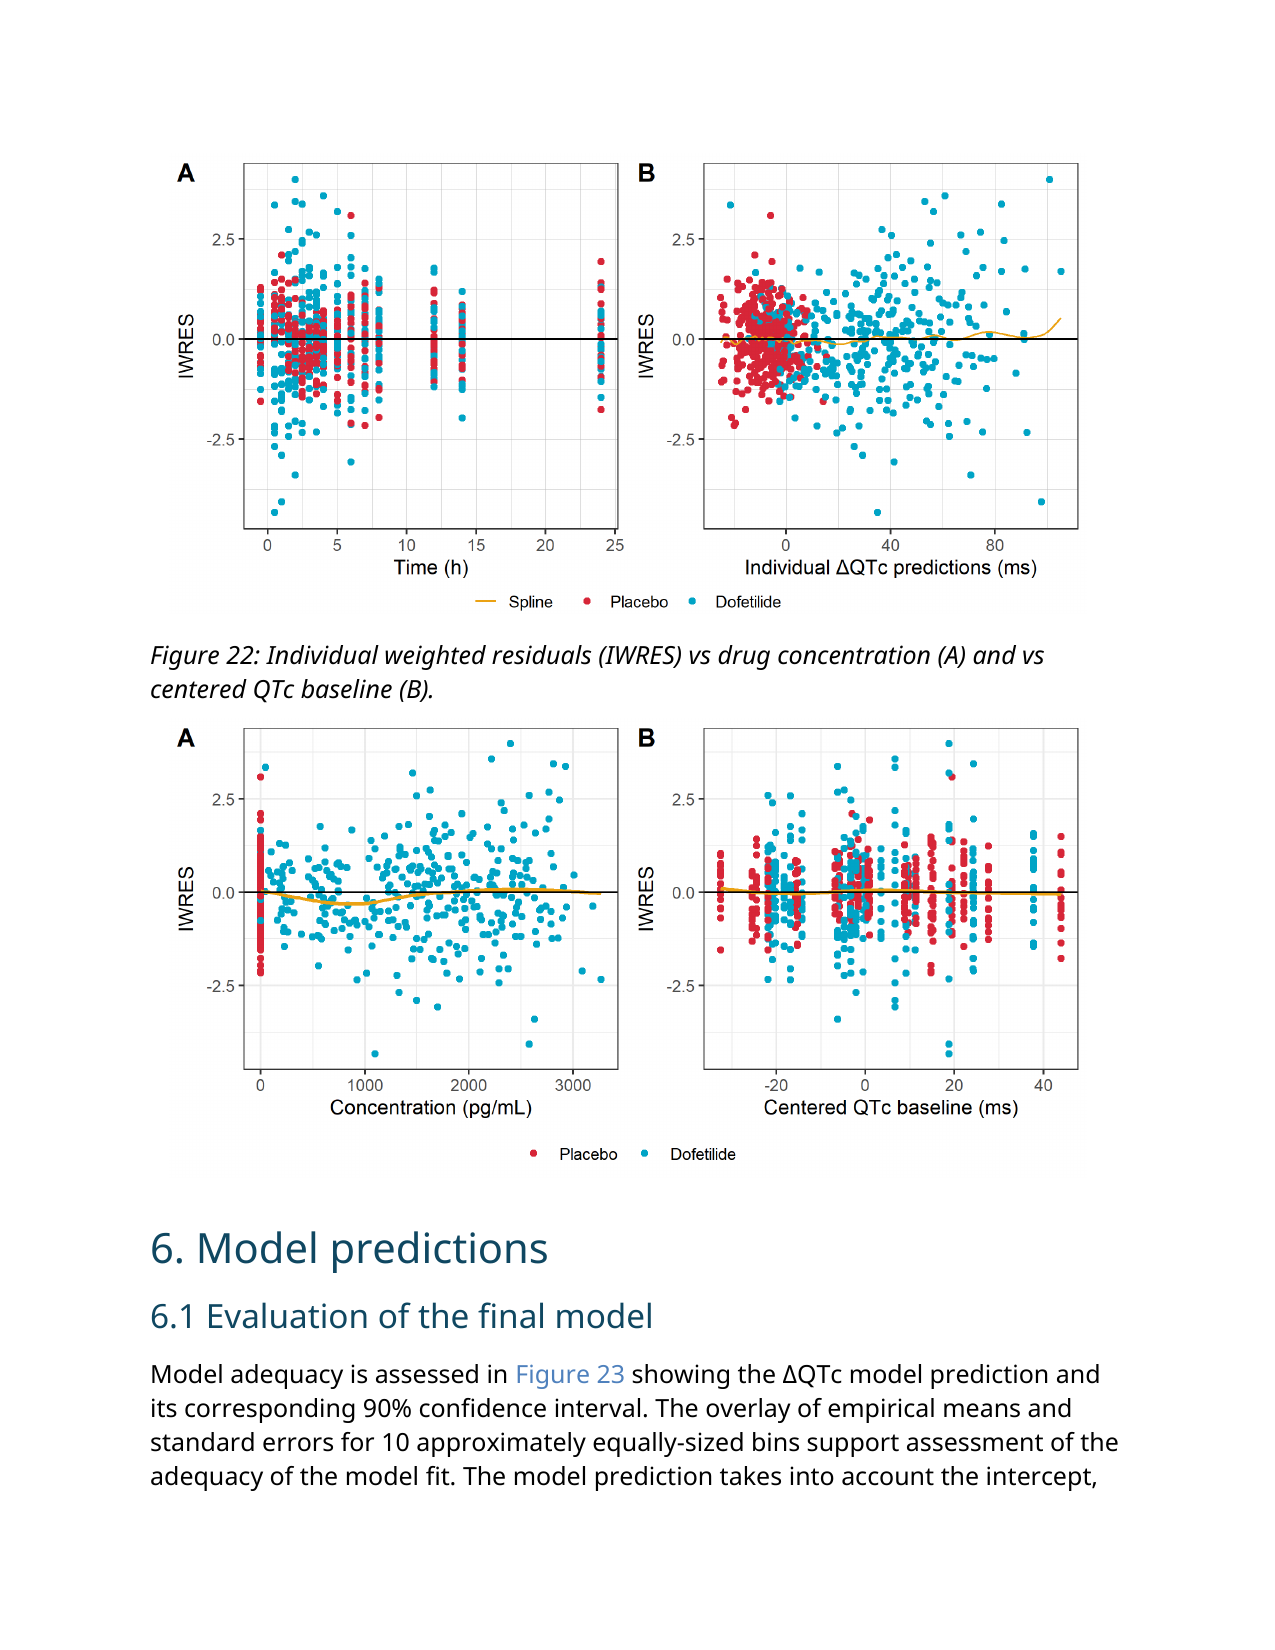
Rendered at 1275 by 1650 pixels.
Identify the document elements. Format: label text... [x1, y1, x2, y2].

subtitle 6.1 Evaluation of the final model [150, 1292, 1125, 1338]
subtitle 6. Model predictions [150, 1219, 1125, 1276]
picture [168, 718, 1088, 1178]
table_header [139, 150, 1114, 617]
picture [168, 153, 1088, 614]
table_header Figure 22: Individual weighted residuals (IWRES) vs drug concentration (A) and vs centered QTc baseline (B). [139, 617, 1114, 1181]
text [150, 1357, 1125, 1493]
